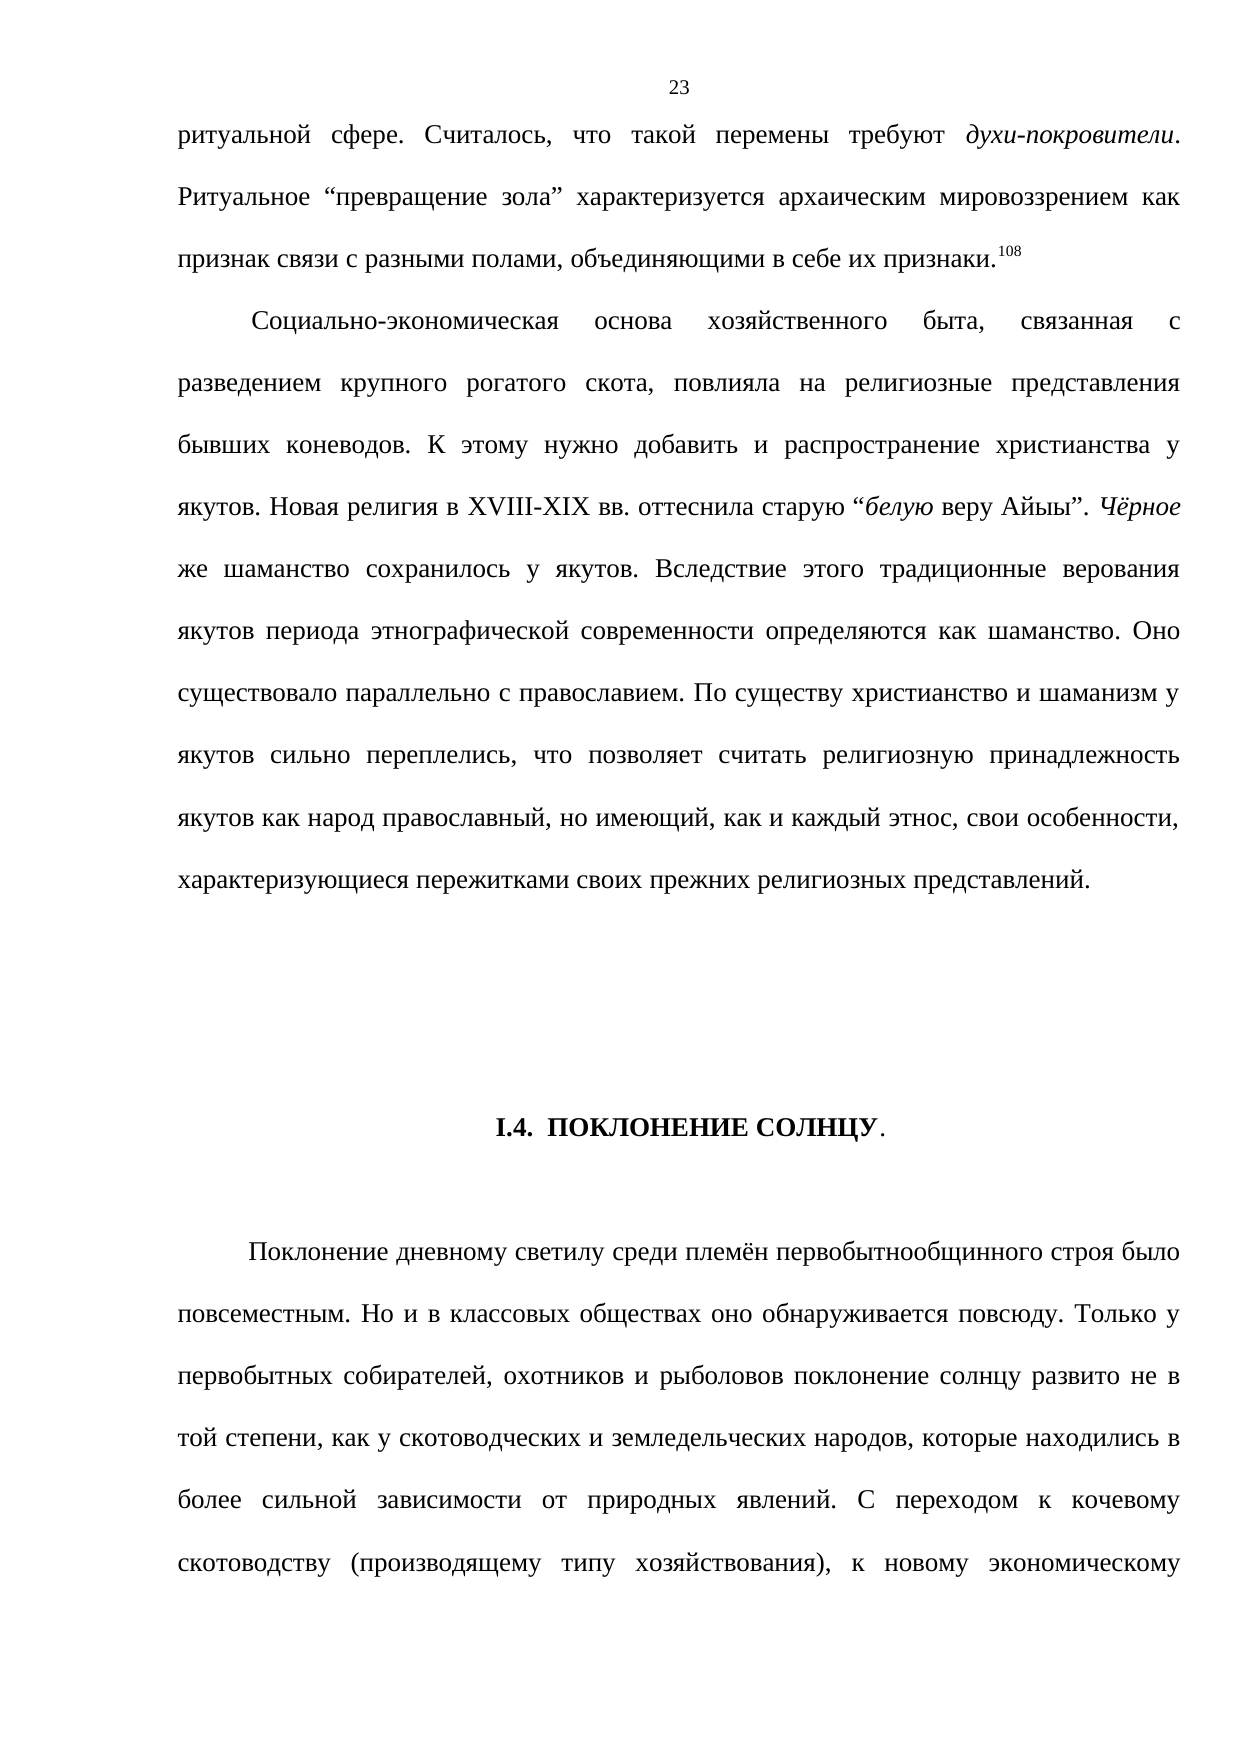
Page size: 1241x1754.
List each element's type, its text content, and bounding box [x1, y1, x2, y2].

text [177, 118, 1181, 273]
text I.4. ПОКЛОНЕНИЕ СОЛНЦУ. [177, 1111, 1181, 1142]
text Социально-экономическая основа хозяйственного быта, связанная с разведением крупного рогатого скота, повлияла на религиозные представления бывших коневодов. К этому нужно добавить и распространение христианства у якутов. Новая религия в XVIII-XIX вв. оттеснила старую “белую веру Айыы”. Чёрное же шаманство сохранилось у якутов. Вследствие этого традиционные верования якутов периода этнографической современности определяются как шаманство. Оно существовало параллельно с православием. По существу христианство и шаманизм у якутов сильно переплелись, что позволяет считать религиозную принадлежность якутов как народ православный, но имеющий, как и каждый этнос, свои особенности, характеризующиеся пережитками своих прежних религиозных представлений. [177, 304, 1181, 894]
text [177, 1236, 1181, 1577]
